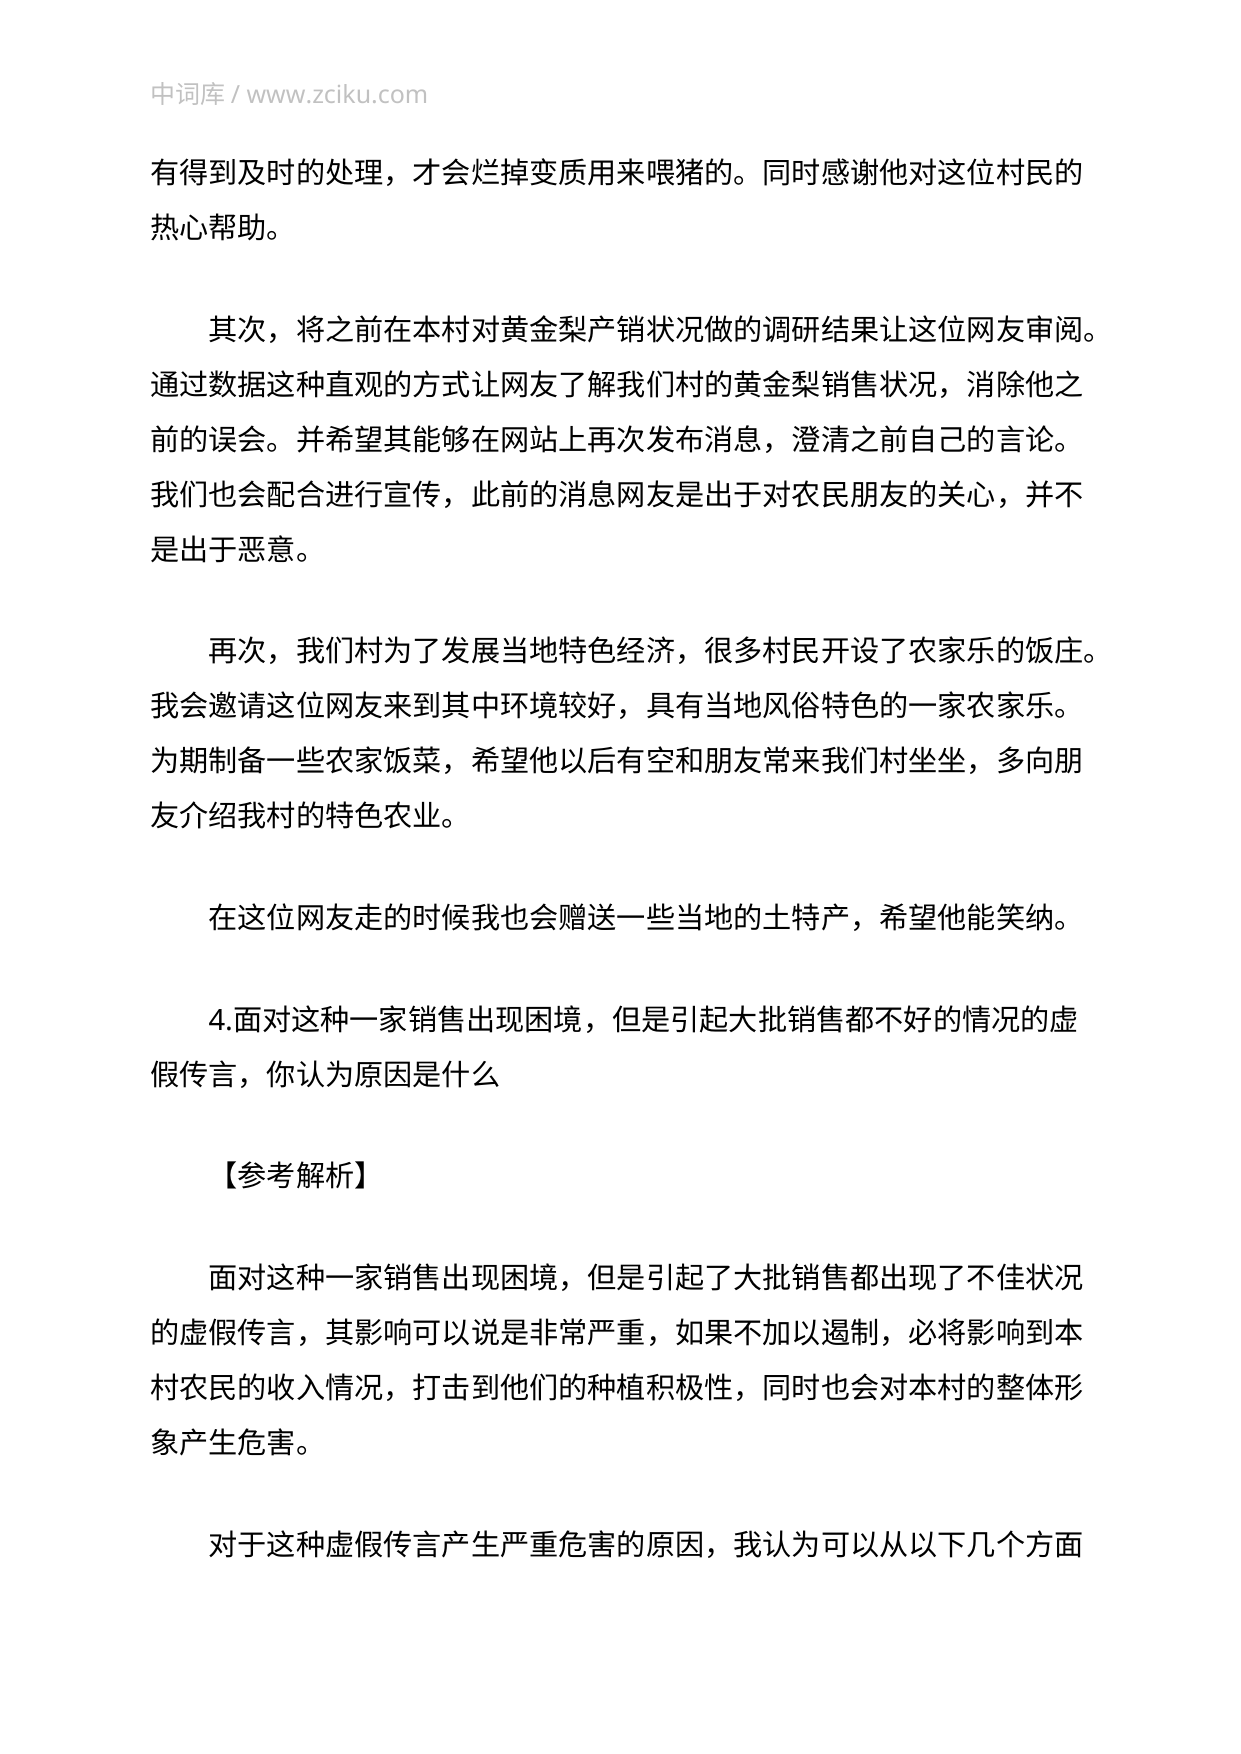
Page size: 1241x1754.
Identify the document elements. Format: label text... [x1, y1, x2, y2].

text 面对这种一家销售出现困境，但是引起了大批销售都出现了不佳状况的虚假传言，其影响可以说是非常严重，如果不加以遏制，必将影响到本村农民的收入情况，打击到他们的种植积极性，同时也会对本村的整体形象产生危害。 [150, 1255, 1090, 1462]
text 4.面对这种一家销售出现困境，但是引起大批销售都不好的情况的虚假传言，你认为原因是什么 [150, 996, 1090, 1093]
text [150, 150, 1090, 247]
text 在这位网友走的时候我也会赠送一些当地的土特产，希望他能笑纳。 [150, 894, 1090, 937]
text 再次，我们村为了发展当地特色经济，很多村民开设了农家乐的饭庄。我会邀请这位网友来到其中环境较好，具有当地风俗特色的一家农家乐。为期制备一些农家饭菜，希望他以后有空和朋友常来我们村坐坐，多向朋友介绍我村的特色农业。 [150, 628, 1090, 835]
text 其次，将之前在本村对黄金梨产销状况做的调研结果让这位网友审阅。通过数据这种直观的方式让网友了解我们村的黄金梨销售状况，消除他之前的误会。并希望其能够在网站上再次发布消息，澄清之前自己的言论。我们也会配合进行宣传，此前的消息网友是出于对农民朋友的关心，并不是出于恶意。 [150, 307, 1090, 568]
text 【参考解析】 [150, 1153, 1090, 1195]
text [150, 1521, 1090, 1563]
